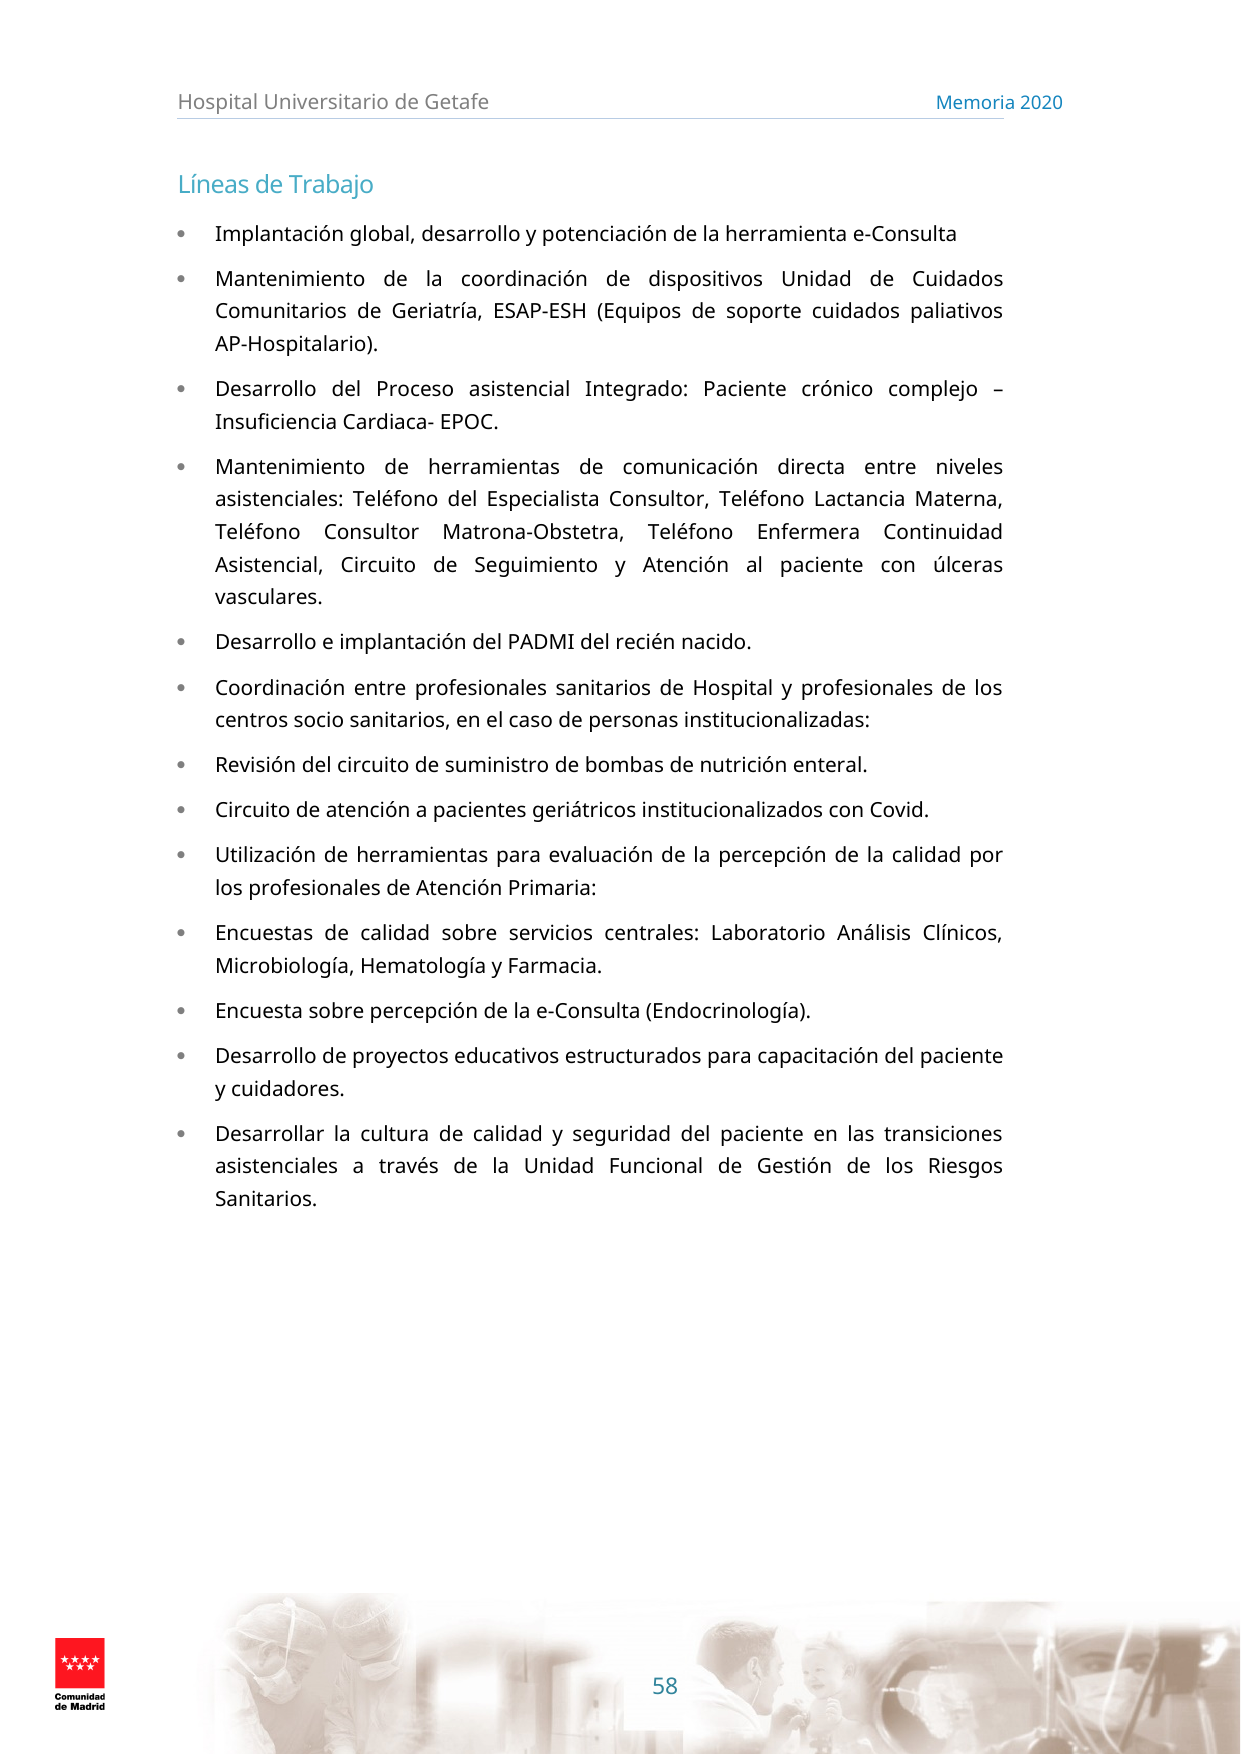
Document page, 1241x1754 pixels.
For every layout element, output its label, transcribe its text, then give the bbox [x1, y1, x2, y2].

list Desarrollo del Proceso asistencial Integrado: Paciente crónico complejo – Insuficiencia Cardiaca- EPOC. [177, 374, 1004, 435]
list Desarrollo e implantación del PADMI del recién nacido. [177, 627, 1004, 656]
list Mantenimiento de herramientas de comunicación directa entre niveles asistenciales: Teléfono del Especialista Consultor, Teléfono Lactancia Materna, Teléfono Consultor Matrona-Obstetra, Teléfono Enfermera Continuidad Asistencial, Circuito de Seguimiento y Atención al paciente con úlceras vasculares. [177, 452, 1004, 611]
list Circuito de atención a pacientes geriátricos institucionalizados con Covid. [177, 795, 1004, 824]
picture [38, 1593, 1241, 1754]
list Encuesta sobre percepción de la e-Consulta (Endocrinología). [177, 996, 1004, 1024]
list Coordinación entre profesionales sanitarios de Hospital y profesionales de los centros socio sanitarios, en el caso de personas institucionalizadas: [177, 673, 1004, 734]
list Utilización de herramientas para evaluación de la percepción de la calidad por los profesionales de Atención Primaria: [177, 841, 1004, 902]
list Encuestas de calidad sobre servicios centrales: Laboratorio Análisis Clínicos, Microbiología, Hematología y Farmacia. [177, 918, 1004, 979]
list Mantenimiento de la coordinación de dispositivos Unidad de Cuidados Comunitarios de Geriatría, ESAP-ESH (Equipos de soporte cuidados paliativos AP-Hospitalario). [177, 264, 1004, 358]
list Desarrollar la cultura de calidad y seguridad del paciente en las transiciones asistenciales a través de la Unidad Funcional de Gestión de los Riesgos Sanitarios. [177, 1119, 1004, 1212]
list Implantación global, desarrollo y potenciación de la herramienta e-Consulta [177, 219, 1004, 247]
list Revisión del circuito de suministro de bombas de nutrición enteral. [177, 750, 1004, 779]
text Líneas de Trabajo [177, 167, 1004, 201]
list Desarrollo de proyectos educativos estructurados para capacitación del paciente y cuidadores. [177, 1041, 1004, 1102]
